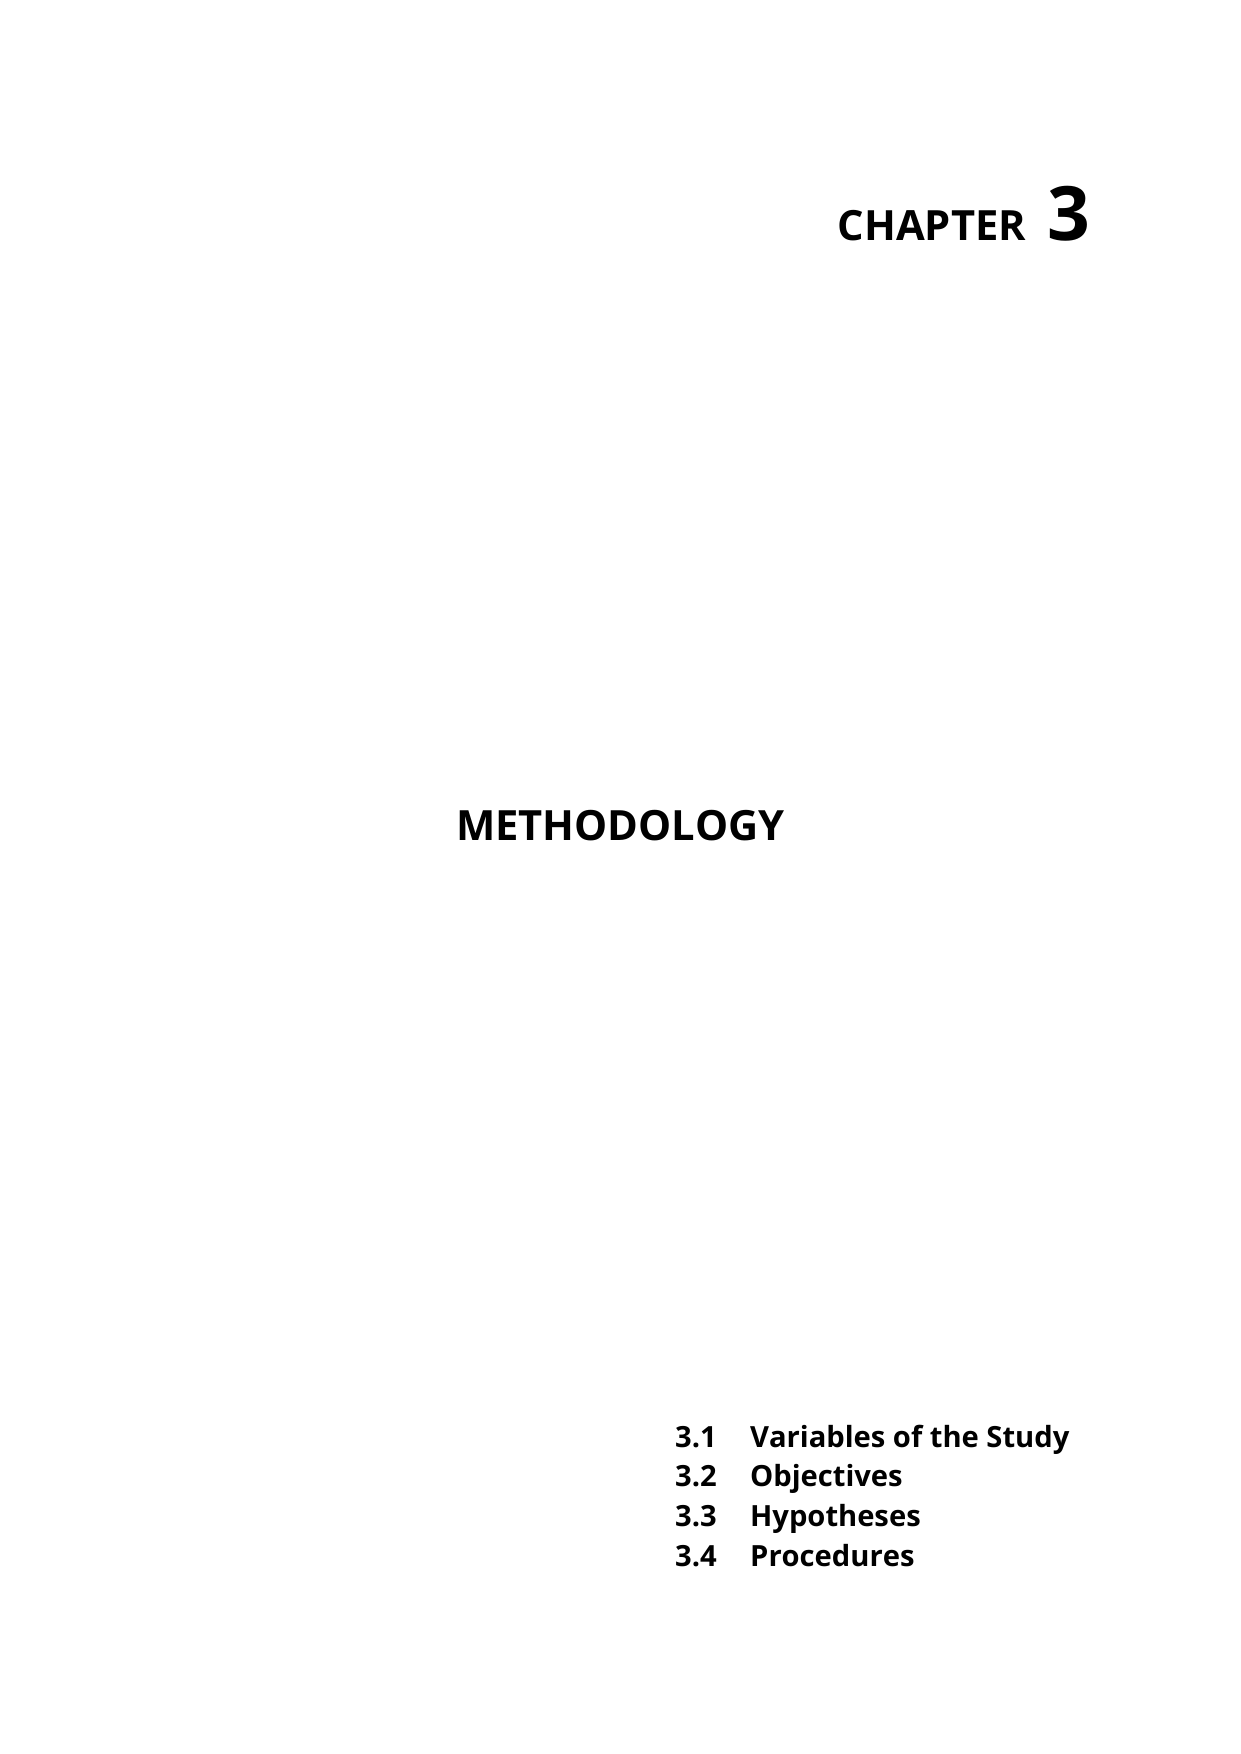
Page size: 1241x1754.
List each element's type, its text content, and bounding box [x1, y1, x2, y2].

list Objectives [675, 1456, 1090, 1495]
list Variables of the Study [675, 1416, 1090, 1456]
text CHAPTER 3 [150, 160, 1090, 263]
text METHODOLOGY [150, 796, 1090, 853]
list Procedures [675, 1535, 1090, 1574]
list Hypotheses [675, 1495, 1090, 1535]
